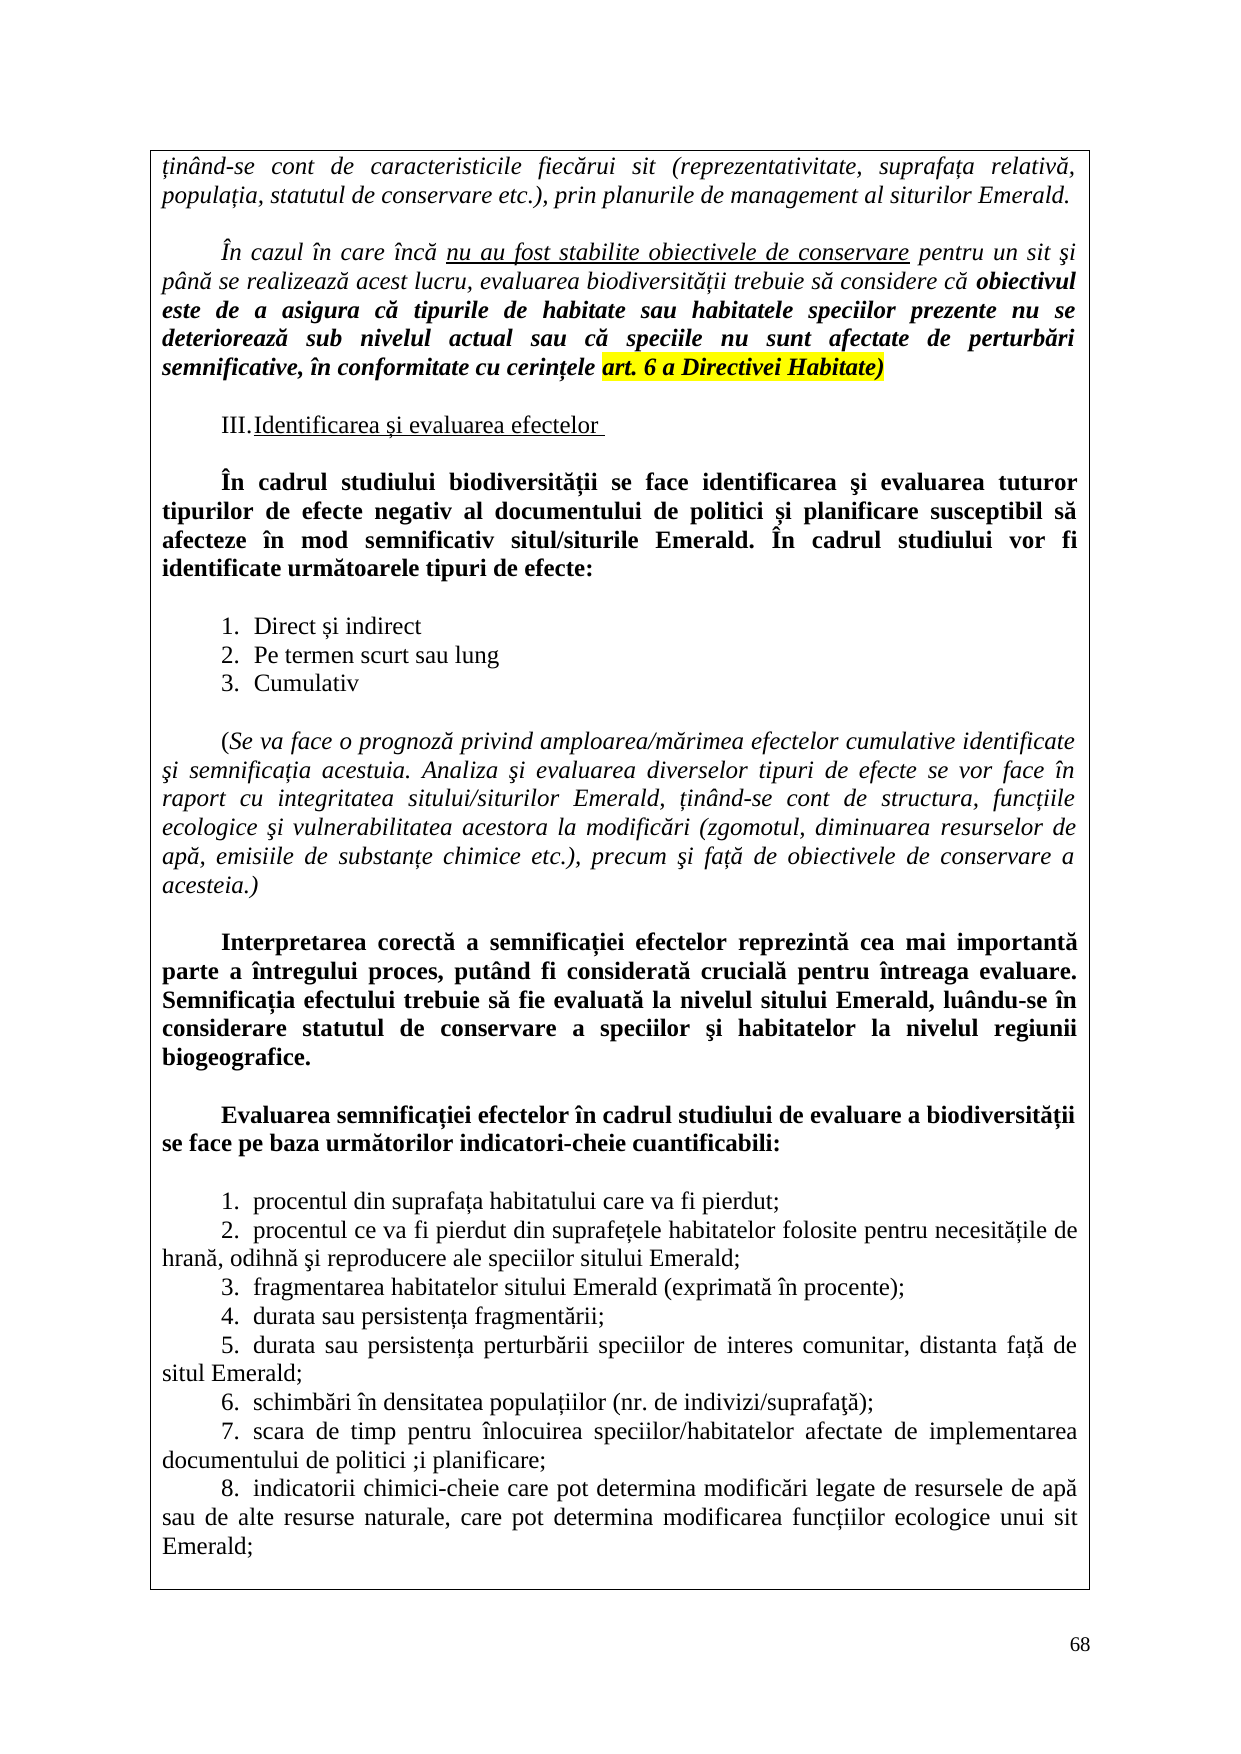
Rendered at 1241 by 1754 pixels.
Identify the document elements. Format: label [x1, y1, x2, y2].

table_header [151, 151, 1089, 1588]
